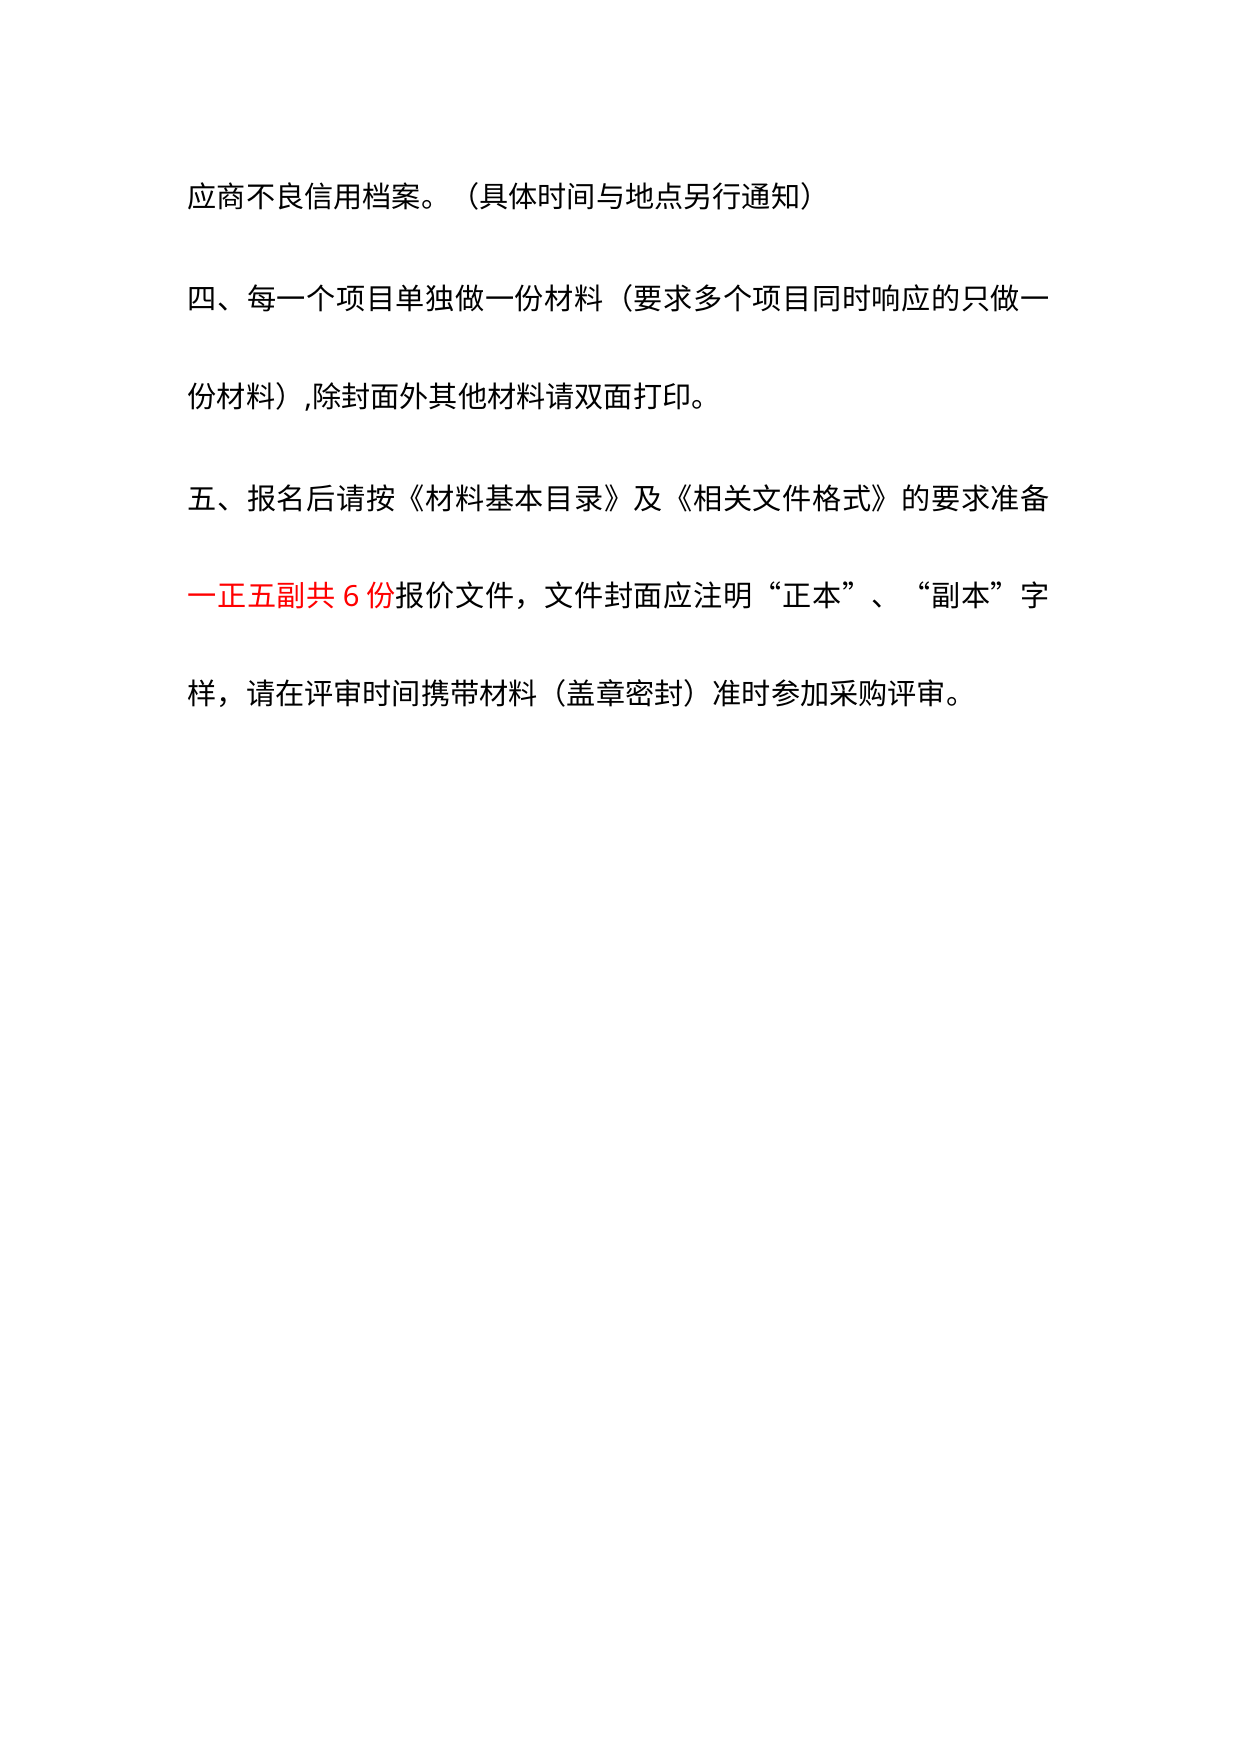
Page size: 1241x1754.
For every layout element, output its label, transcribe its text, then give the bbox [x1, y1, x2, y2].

text 五、报名后请按《材料基本目录》及《相关文件格式》的要求准备一正五副共6份报价文件，文件封面应注明“正本”、“副本”字样，请在评审时间携带材料（盖章密封）准时参加采购评审。 [187, 464, 1053, 724]
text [187, 162, 1053, 227]
text 四、每一个项目单独做一份材料（要求多个项目同时响应的只做一份材料）,除封面外其他材料请双面打印。 [187, 264, 1053, 427]
